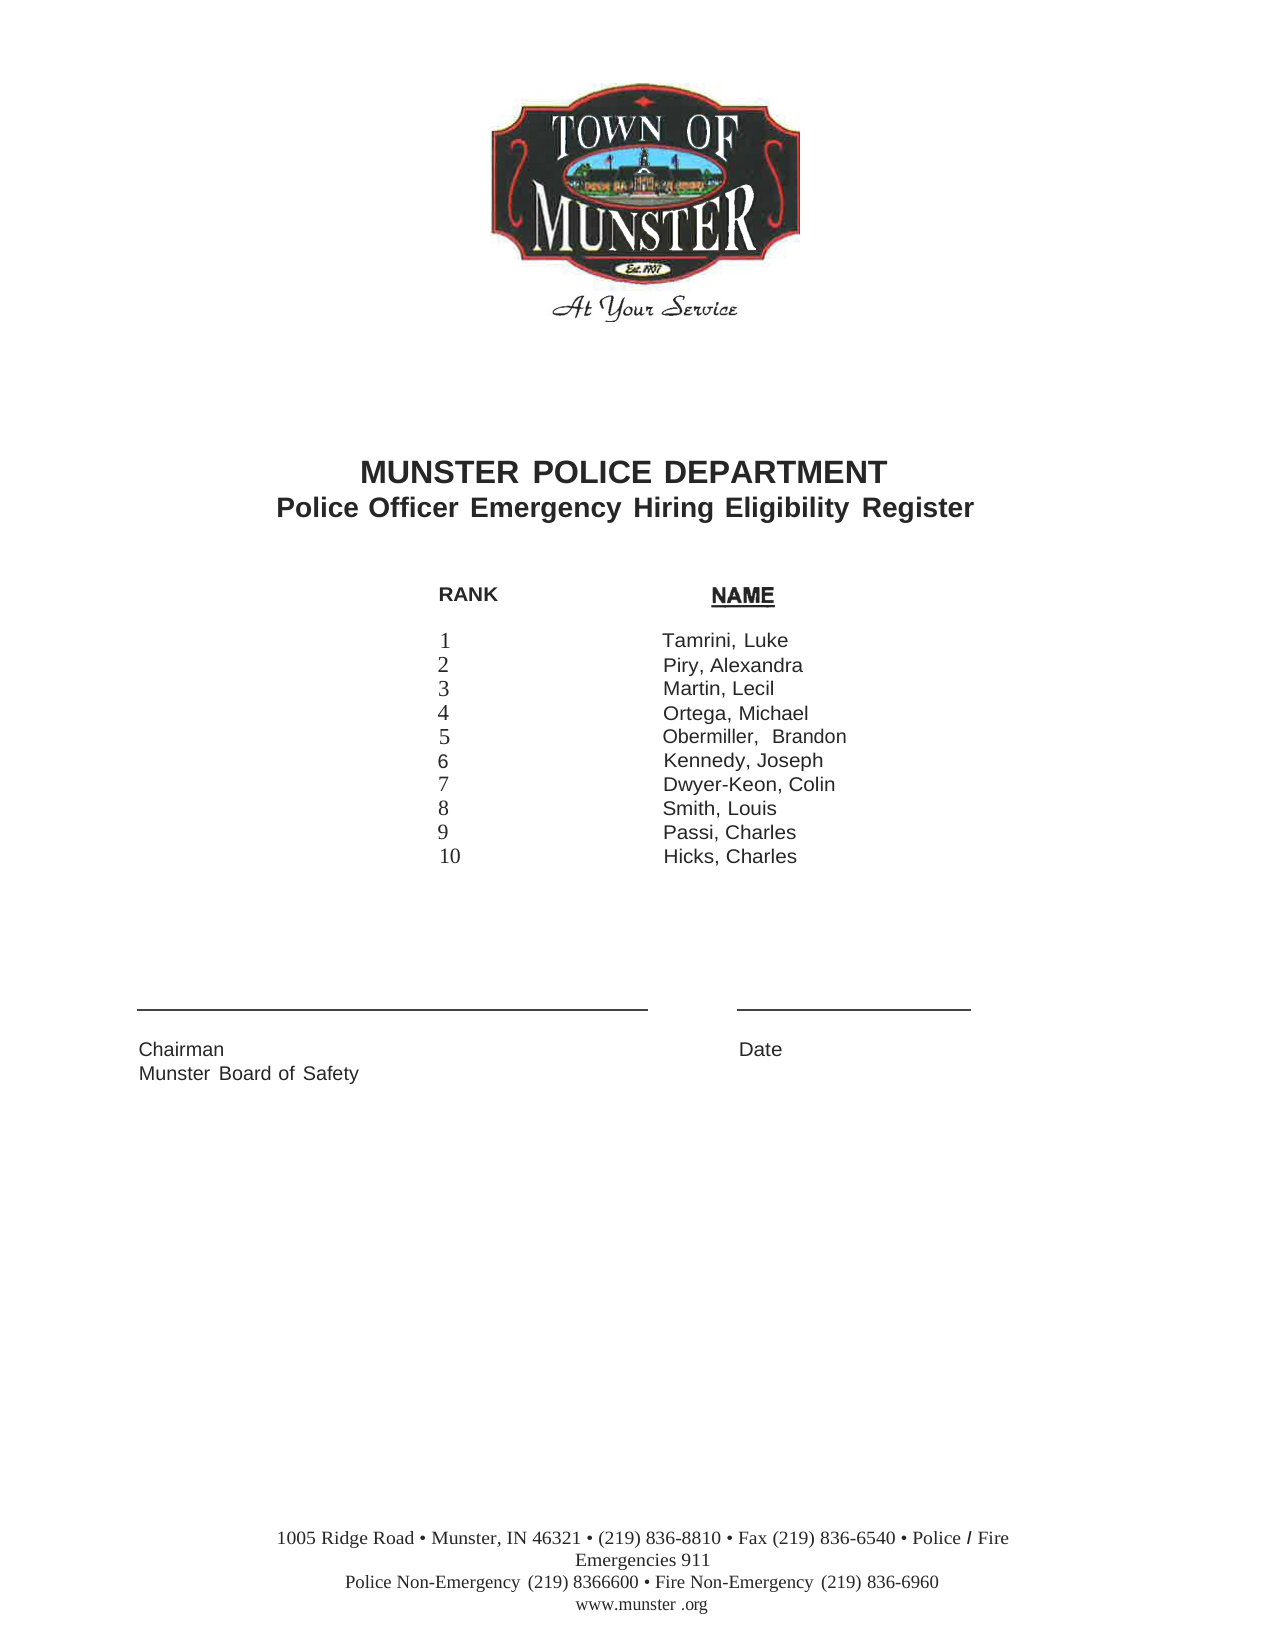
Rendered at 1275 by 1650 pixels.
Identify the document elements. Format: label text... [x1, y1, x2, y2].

list Dwyer-Keon, Colin [438, 773, 1096, 797]
picture [710, 586, 777, 608]
text 1005 Ridge Road • Munster, IN 46321 • (219) 836-8810 • Fax (219) 836-6540 • Police I Fire Emergencies 911 [226, 1527, 1060, 1570]
text MUNSTER POLICE DEPARTMENT [188, 453, 1060, 490]
text Munster Board of Safety [139, 1062, 361, 1085]
list Obermiller, Brandon [438, 725, 1096, 750]
picture [490, 83, 800, 322]
list Passi, Charles [437, 821, 1096, 844]
list Martin, Lecil [438, 677, 1096, 701]
text Police Non-Emergency (219) 8366600 • Fire Non-Emergency (219) 836-6960 www.munster .org [344, 1571, 939, 1615]
text Chairman [138, 1038, 361, 1061]
list Piry, Alexandra [437, 653, 1096, 677]
text Date [738, 1038, 1096, 1061]
text RANK [438, 582, 1096, 605]
list Ortega, Michael [437, 701, 1096, 725]
list Smith, Louis [438, 797, 1096, 821]
list Tamrini, Luke [439, 628, 1096, 653]
subtitle Police Officer Emergency Hiring Eligibility Register [190, 491, 1060, 524]
list Hicks, Charles [439, 844, 1096, 868]
text 6 Kennedy, Joseph [437, 750, 1096, 773]
